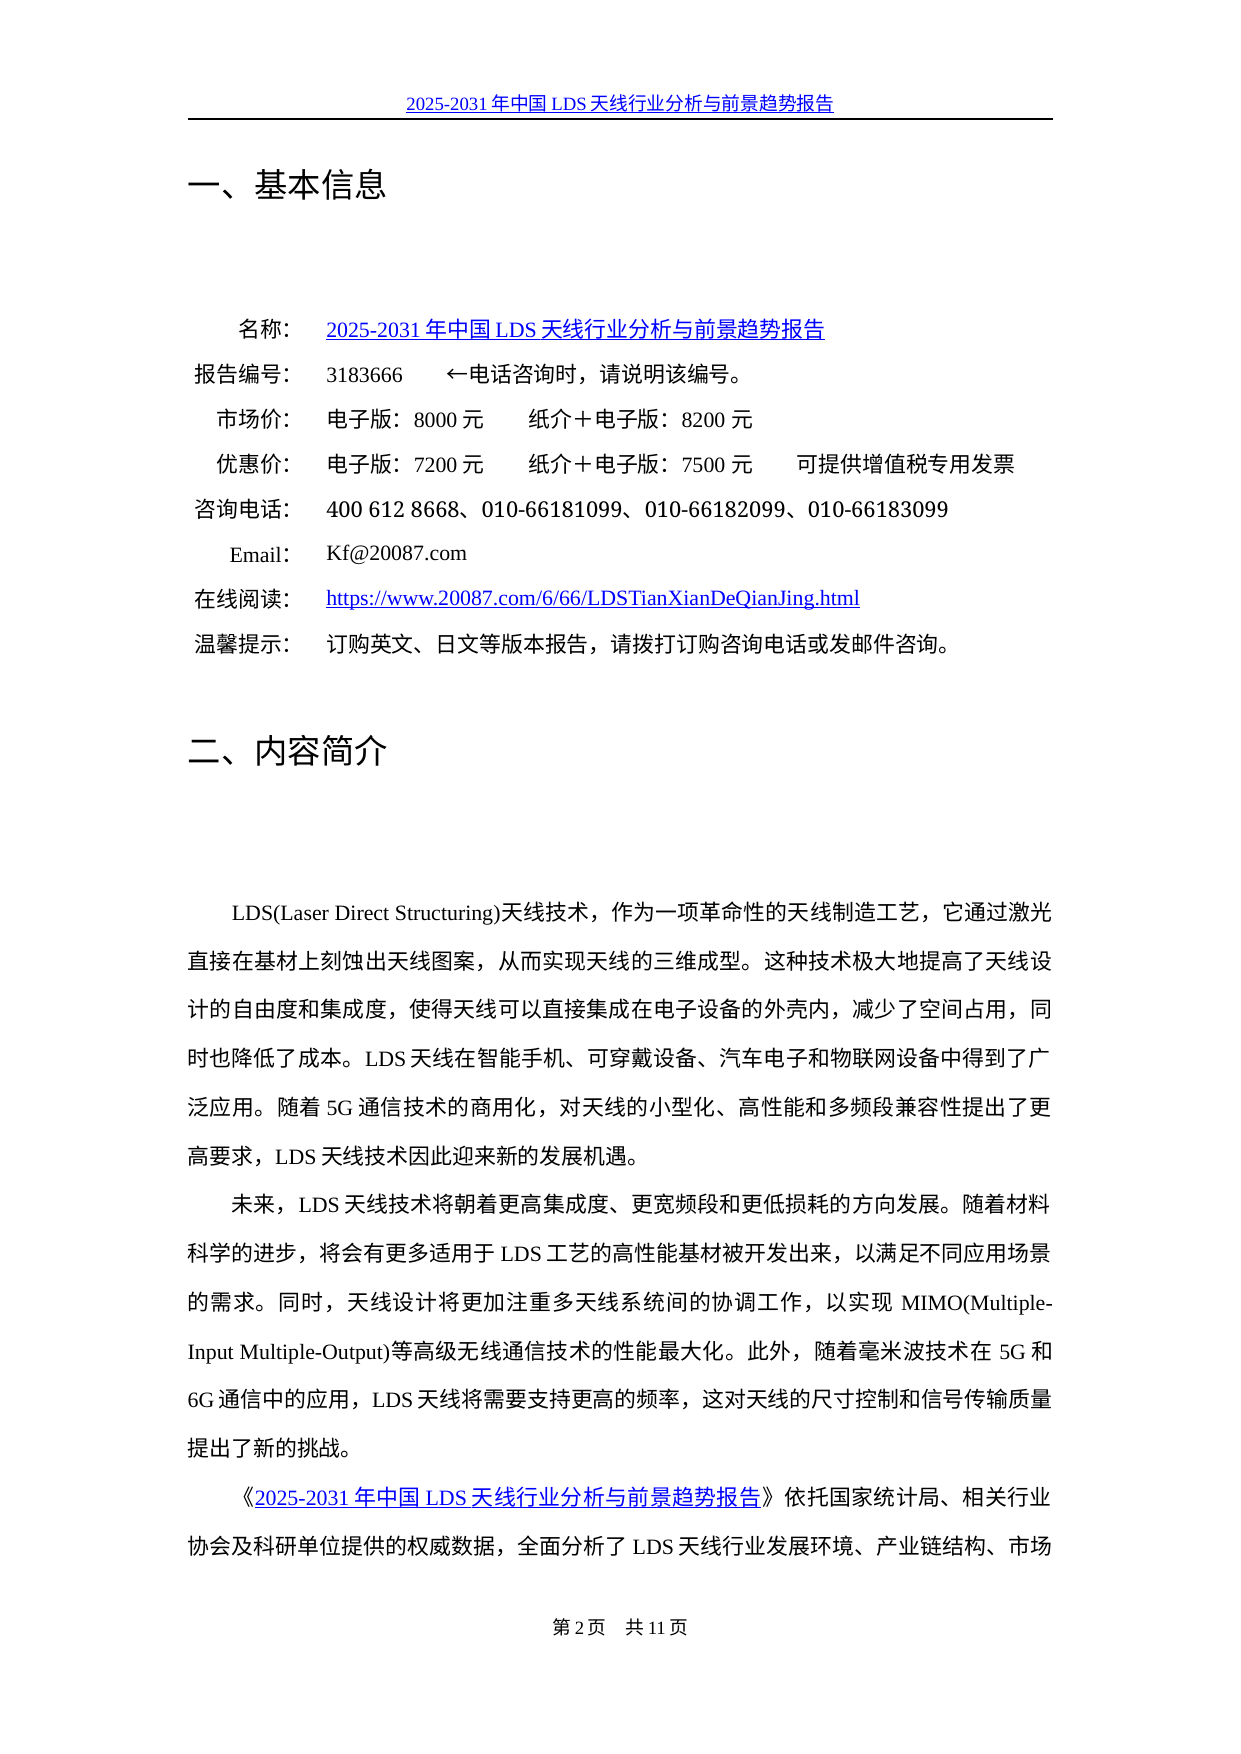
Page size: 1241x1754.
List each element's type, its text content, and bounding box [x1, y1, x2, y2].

table_cell 3183666 ←电话咨询时，请说明该编号。 [315, 357, 1073, 402]
table_cell 温馨提示： [167, 627, 315, 672]
table_cell 电子版：7200 元 纸介＋电子版：7500 元 可提供增值税专用发票 [315, 447, 1073, 492]
table_cell Kf@20087.com [315, 537, 1073, 582]
table_cell 在线阅读： [167, 582, 315, 627]
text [187, 894, 1053, 1561]
table_cell 优惠价： [167, 447, 315, 492]
table_cell 咨询电话： [167, 492, 315, 537]
title 二、内容简介 [187, 717, 1053, 782]
table_cell 报告编号： [167, 357, 315, 402]
table_cell Email： [167, 537, 315, 582]
table_cell 电子版：8000 元 纸介＋电子版：8200 元 [315, 402, 1073, 447]
table_cell 订购英文、日文等版本报告，请拨打订购咨询电话或发邮件咨询。 [315, 627, 1073, 672]
table_header 2025-2031年中国LDS天线行业分析与前景趋势报告 [315, 312, 1073, 357]
table_header 名称： [167, 312, 315, 357]
table_cell [315, 582, 1073, 627]
title 一、基本信息 [187, 150, 1053, 215]
table_cell 市场价： [167, 402, 315, 447]
table_cell 400 612 8668、010-66181099、010-66182099、010-66183099 [315, 492, 1073, 537]
